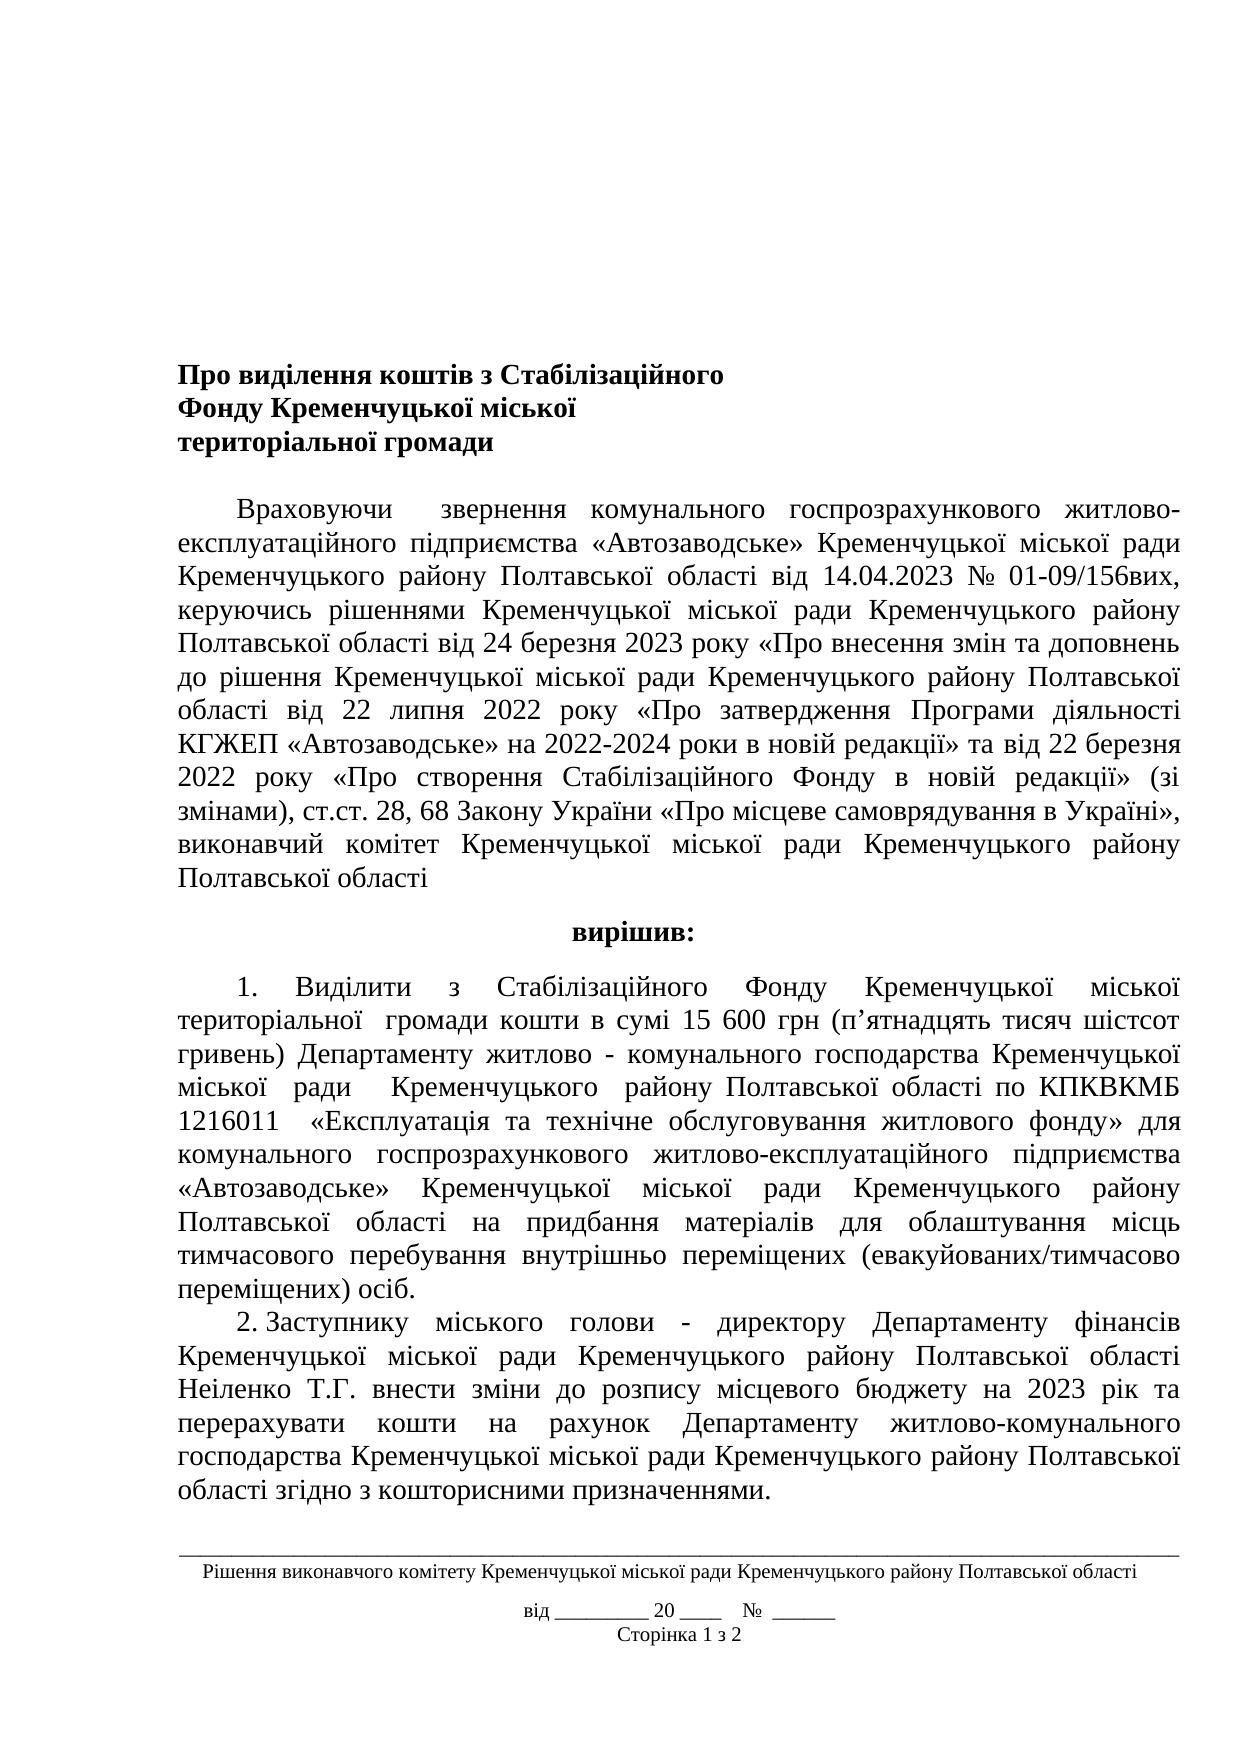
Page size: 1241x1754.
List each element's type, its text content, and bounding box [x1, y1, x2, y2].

text вирішив: [177, 914, 1181, 948]
text територіальної громади [177, 424, 1183, 458]
text Враховуючи звернення комунального госпрозрахункового житлово-експлуатаційного підприємства «Автозаводське» Кременчуцької міської ради Кременчуцького району Полтавської області від 14.04.2023 № 01-09/156вих, керуючись рішеннями Кременчуцької міської ради Кременчуцького району Полтавської області від 24 березня 2023 року «Про внесення змін та доповнень до рішення Кременчуцької міської ради Кременчуцького району Полтавської області від 22 липня 2022 року «Про затвердження Програми діяльності КГЖЕП «Автозаводське» на 2022-2024 роки в новій редакції» та від 22 березня 2022 року «Про створення Стабілізаційного Фонду в новій редакції» (зі змінами), ст.ст. 28, 68 Закону України «Про місцеве самоврядування в Україні», виконавчий комітет Кременчуцької міської ради Кременчуцького району Полтавської області [177, 491, 1181, 894]
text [177, 969, 1181, 1506]
text Фонду Кременчуцької міської [177, 391, 1183, 424]
text Про виділення коштів з Стабілізаційного [177, 357, 1183, 391]
